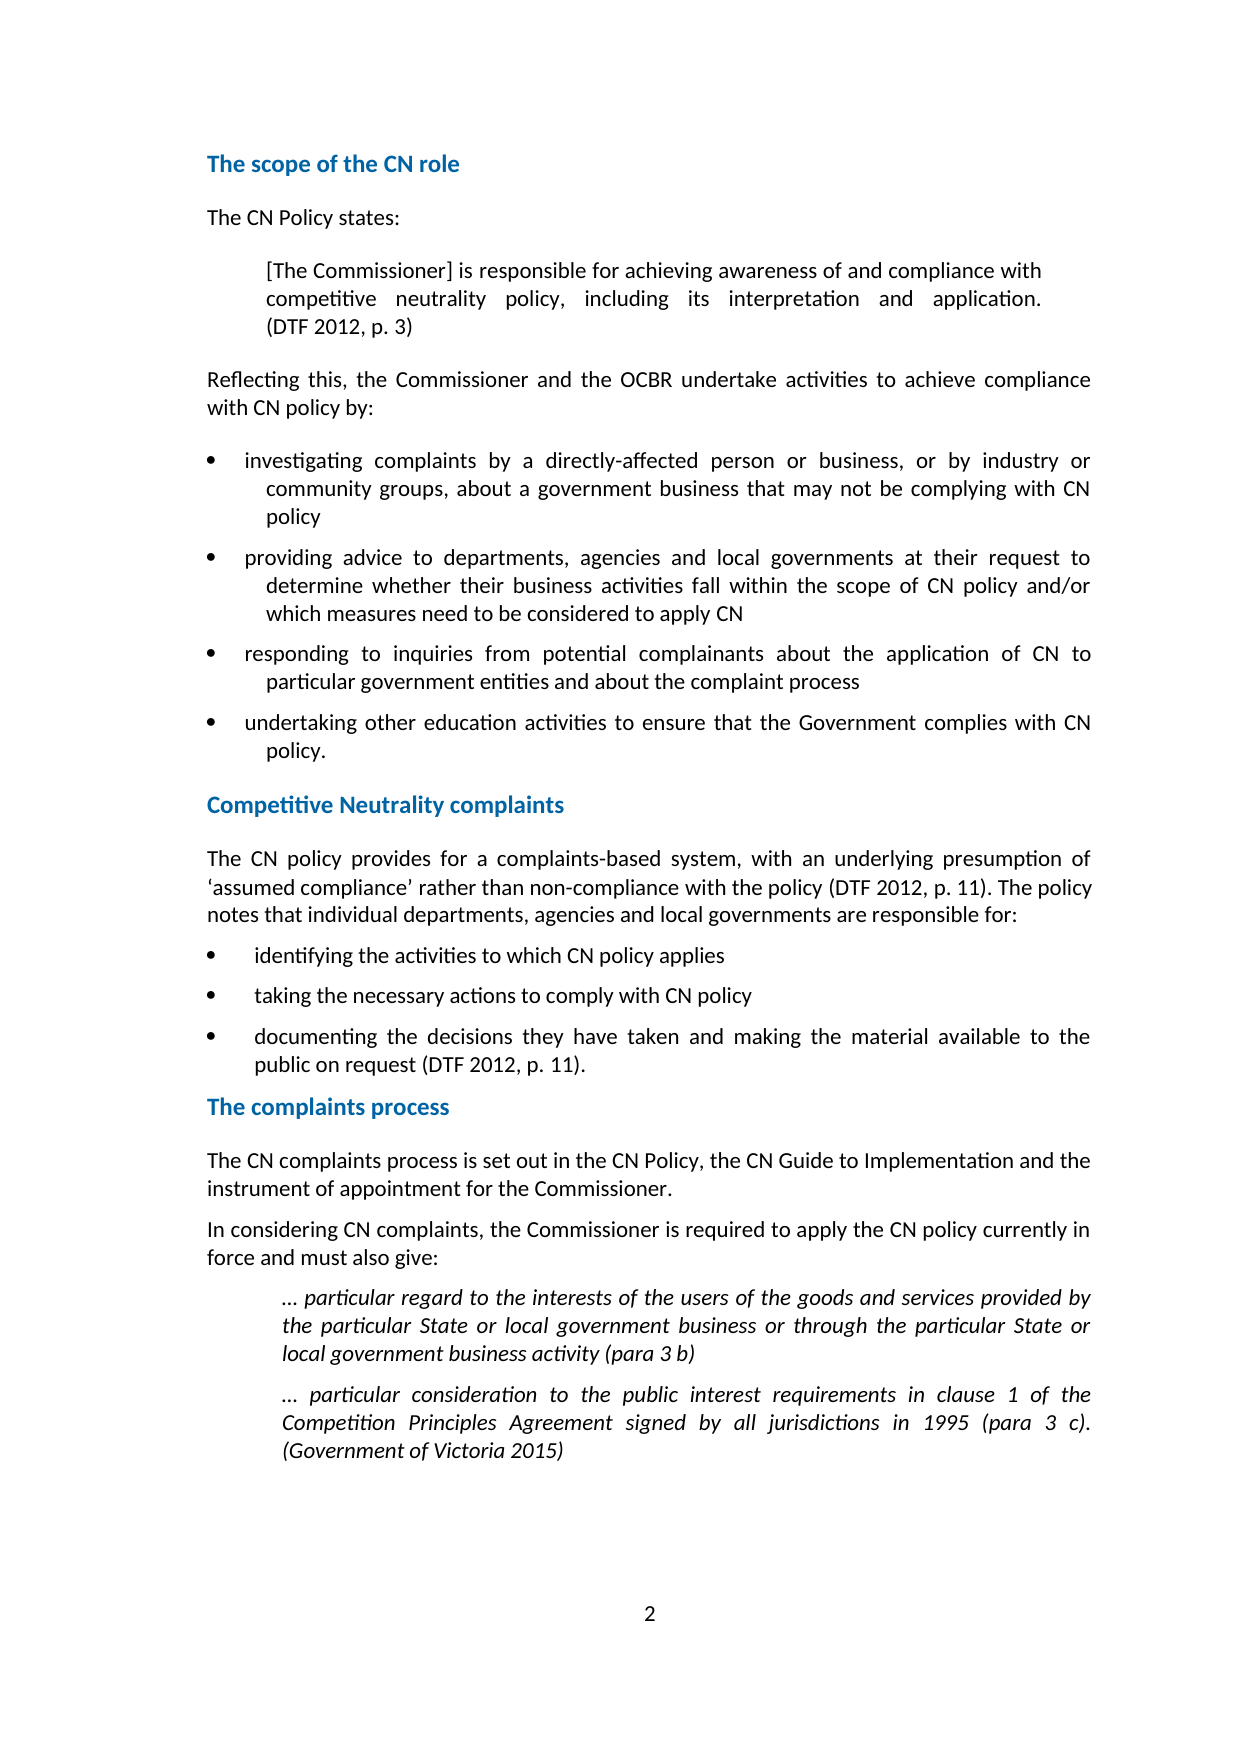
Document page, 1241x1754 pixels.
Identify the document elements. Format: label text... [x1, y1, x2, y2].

subtitle The scope of the CN role [207, 148, 1092, 178]
text Reflecting this, the Commissioner and the OCBR undertake activities to achieve compliance with CN policy by: [207, 365, 1092, 421]
text providing advice to departments, agencies and local governments at their request to determine whether their business activities fall within the scope of CN policy and/or which measures need to be considered to apply CN [207, 543, 1092, 627]
text In considering CN complaints, the Commissioner is required to apply the CN policy currently in force and must also give: [207, 1215, 1092, 1271]
text taking the necessary actions to comply with CN policy [207, 982, 1092, 1010]
text undertaking other education activities to ensure that the Government complies with CN policy. [207, 708, 1092, 764]
text … particular consideration to the public interest requirements in clause 1 of the Competition Principles Agreement signed by all jurisdictions in 1995 (para 3 c). (Government of Victoria 2015) [282, 1380, 1092, 1464]
text identifying the activities to which CN policy applies [207, 941, 1092, 969]
subtitle Competitive Neutrality complaints [207, 789, 1092, 819]
text The CN Policy states: [207, 203, 1092, 231]
text [The Commissioner] is responsible for achieving awareness of and compliance with competitive neutrality policy, including its interpretation and application. (DTF 2012, p. 3) [266, 256, 1043, 340]
text … particular regard to the interests of the users of the goods and services provided by the particular State or local government business or through the particular State or local government business activity (para 3 b) [282, 1283, 1092, 1367]
text The CN complaints process is set out in the CN Policy, the CN Guide to Implementation and the instrument of appointment for the Commissioner. [207, 1146, 1092, 1202]
text responding to inquiries from potential complainants about the application of CN to particular government entities and about the complaint process [207, 639, 1092, 696]
subtitle The complaints process [207, 1091, 1092, 1121]
text The CN policy provides for a complaints-based system, with an underlying presumption of ‘assumed compliance’ rather than non-compliance with the policy (DTF 2012, p. 11). The policy notes that individual departments, agencies and local governments are responsible for: [207, 844, 1092, 929]
text documenting the decisions they have taken and making the material available to the public on request (DTF 2012, p. 11). [207, 1022, 1092, 1078]
text investigating complaints by a directly-affected person or business, or by industry or community groups, about a government business that may not be complying with CN policy [207, 446, 1092, 530]
